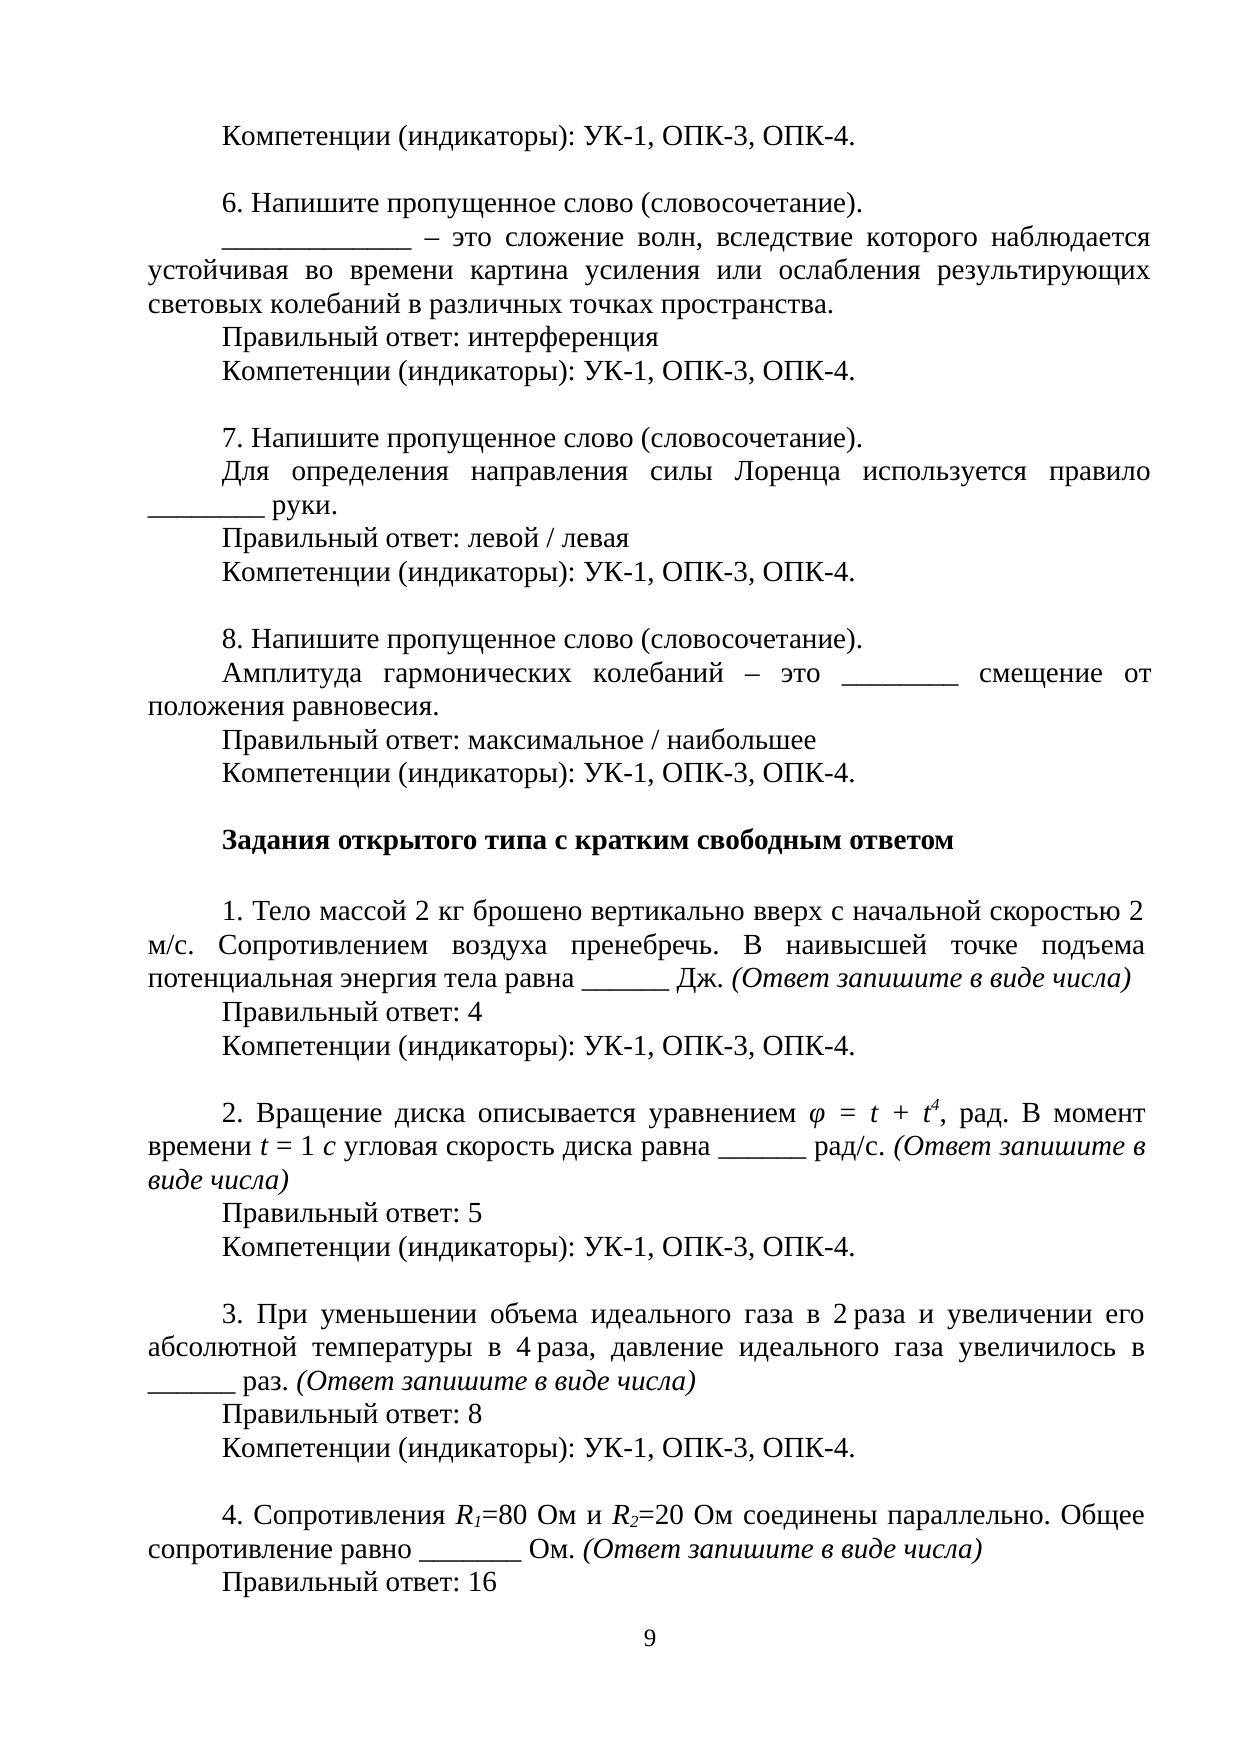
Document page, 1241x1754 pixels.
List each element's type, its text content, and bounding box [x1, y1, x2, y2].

text _____________ – это сложение волн, вследствие которого наблюдается устойчивая во времени картина усиления или ослабления результирующих световых колебаний в различных точках пространства. [148, 219, 1152, 319]
text Амплитуда гармонических колебаний – это ________ смещение от положения равновесия. [148, 655, 1152, 722]
text Компетенции (индикаторы): УК-1, ОПК-3, ОПК-4. [148, 1229, 1146, 1262]
text 4. Сопротивления R1=80 Ом и R2=20 Ом соединены параллельно. Общее сопротивление равно _______ Ом. (Ответ запишите в виде числа) [148, 1497, 1146, 1564]
text Правильный ответ: 8 [148, 1397, 1146, 1430]
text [148, 1430, 1146, 1464]
text Правильный ответ: 16 [148, 1564, 1146, 1598]
text 6. Напишите пропущенное слово (словосочетание). [148, 185, 1152, 219]
text 3. При уменьшении объема идеального газа в 2 раза и увеличении его абсолютной температуры в 4 раза, давление идеального газа увеличилось в ______ раз. (Ответ запишите в виде числа) [148, 1296, 1146, 1397]
text Компетенции (индикаторы): УК-1, ОПК-3, ОПК-4. [148, 554, 1152, 588]
text Правильный ответ: левой / левая [148, 521, 1152, 554]
text Компетенции (индикаторы): УК-1, ОПК-3, ОПК-4. [148, 1028, 1146, 1061]
text Для определения направления силы Лоренца используется правило ________ руки. [148, 453, 1152, 521]
text Правильный ответ: 4 [148, 994, 1146, 1028]
text Правильный ответ: интерференция [148, 319, 1152, 353]
text Задания открытого типа с кратким свободным ответом [148, 822, 1152, 856]
text 7. Напишите пропущенное слово (словосочетание). [148, 420, 1152, 453]
text Правильный ответ: максимальное / наибольшее [148, 722, 1152, 755]
text Компетенции (индикаторы): УК-1, ОПК-3, ОПК-4. [148, 118, 1152, 152]
text Компетенции (индикаторы): УК-1, ОПК-3, ОПК-4. [148, 755, 1152, 789]
text 2. Вращение диска описывается уравнением φ = t + t4, рад. В момент времени t = 1 c угловая скорость диска равна ______ рад/c. (Ответ запишите в виде числа) [148, 1095, 1146, 1195]
text Правильный ответ: 5 [148, 1195, 1146, 1229]
text Компетенции (индикаторы): УК-1, ОПК-3, ОПК-4. [148, 353, 1152, 386]
text 1. Тело массой 2 кг брошено вертикально вверх с начальной скоростью 2 м/с. Сопротивлением воздуха пренебречь. В наивысшей точке подъема потенциальная энергия тела равна ______ Дж. (Ответ запишите в виде числа) [148, 893, 1146, 994]
text 8. Напишите пропущенное слово (словосочетание). [148, 621, 1152, 655]
